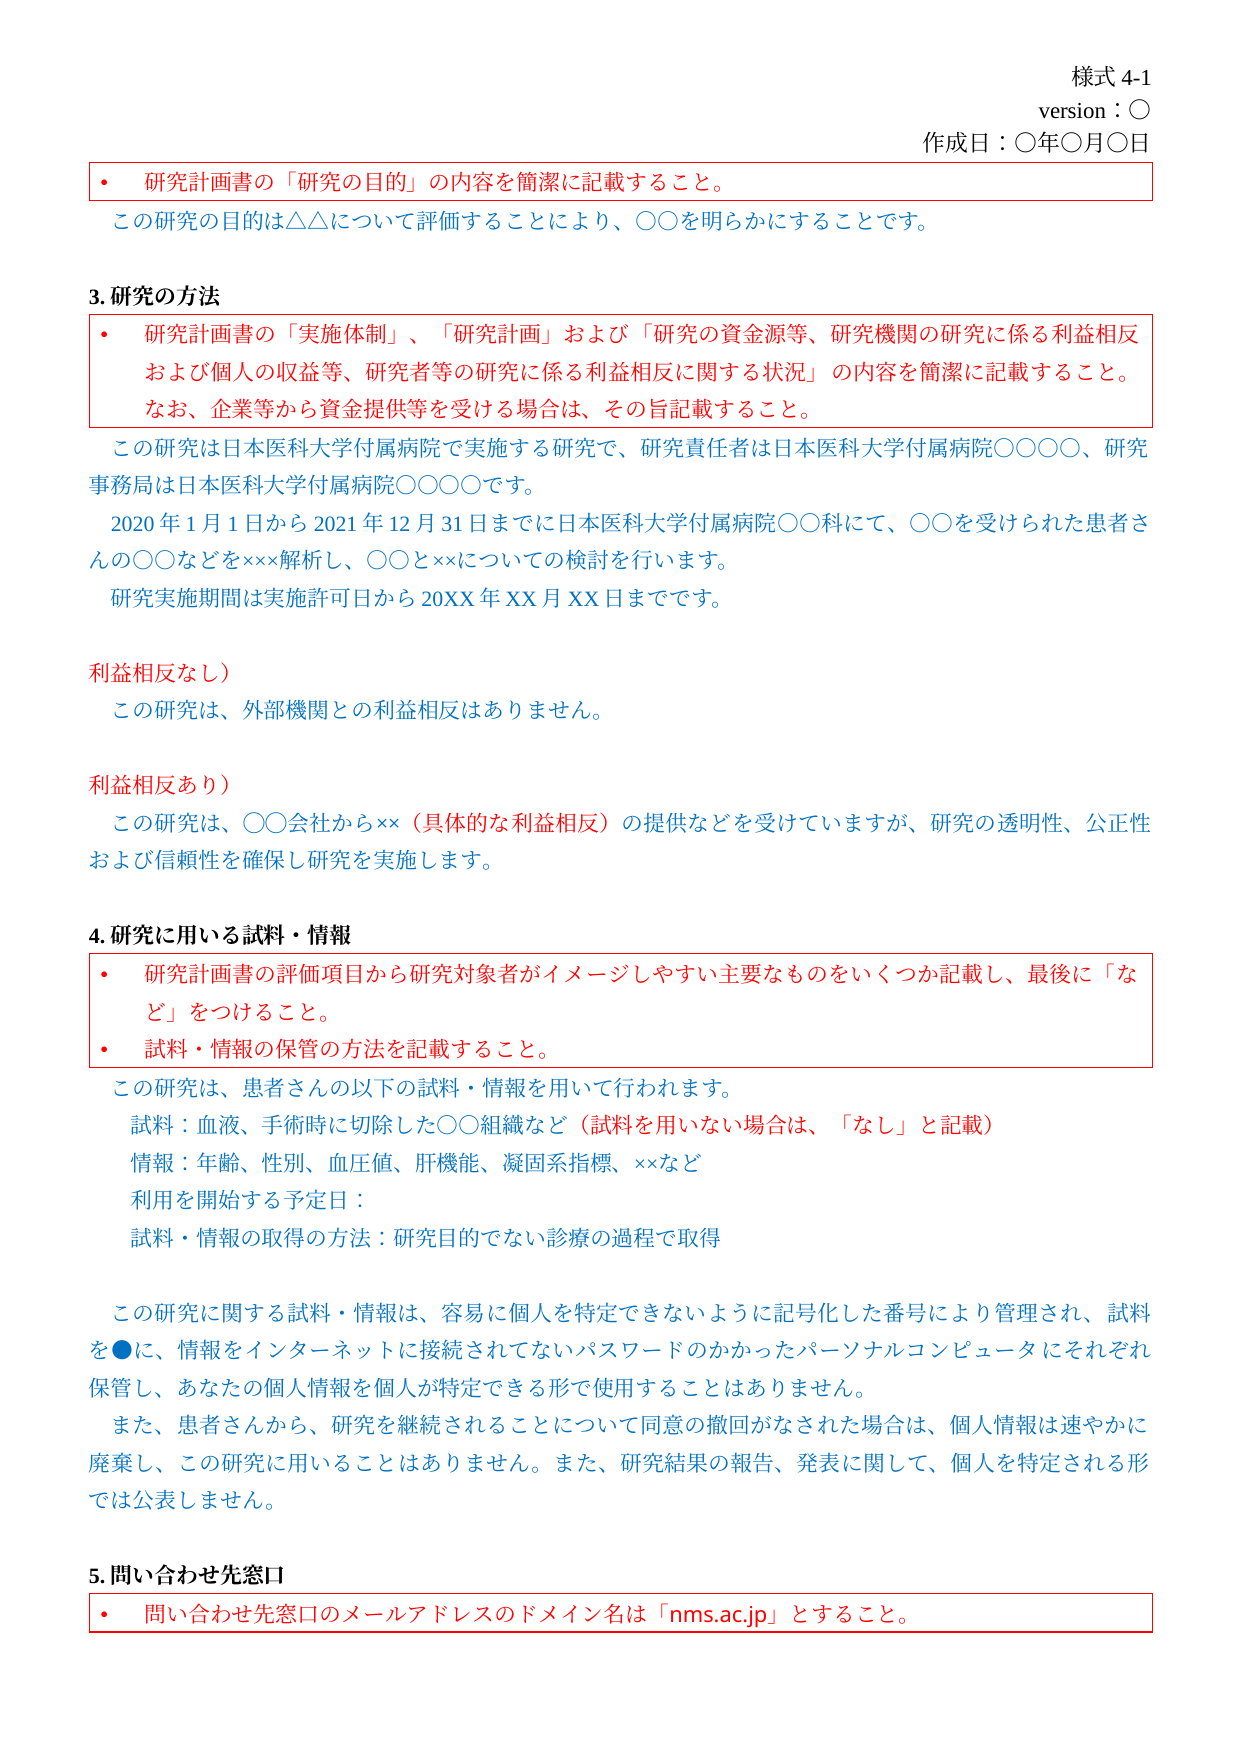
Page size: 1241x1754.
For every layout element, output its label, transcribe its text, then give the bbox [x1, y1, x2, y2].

text この研究に関する試料・情報は、容易に個人を特定できないように記号化した番号により管理され、試料を●に、情報をインターネットに接続されてないパスワードのかかったパーソナルコンピュータにそれぞれ保管し、あなたの個人情報を個人が特定できる形で使用することはありません。 [89, 1293, 1152, 1405]
text 2020年1月1日から2021年12月31日までに日本医科大学付属病院○○科にて、○○を受けられた患者さんの○○などを×××解析し、○○と××についての検討を行います。 [89, 503, 1152, 578]
table_header 研究計画書の「実施体制」、「研究計画」および「研究の資金源等、研究機関の研究に係る利益相反および個人の収益等、研究者等の研究に係る利益相反に関する状況」の内容を簡潔に記載すること。なお、企業等から資金提供等を受ける場合は、その旨記載すること。 [90, 315, 1152, 427]
text 5. 問い合わせ先窓口 [89, 1555, 1152, 1593]
text この研究は、◯◯会社から××（具体的な利益相反）の提供などを受けていますが、研究の透明性、公正性および信頼性を確保し研究を実施します。 [89, 803, 1152, 878]
text 3. 研究の方法 [89, 276, 1152, 314]
text 試料・情報の取得の方法：研究目的でない診療の過程で取得 [130, 1218, 1152, 1255]
table_header 問い合わせ先窓口のメールアドレスのドメイン名は「nms.ac.jp」とすること。 [90, 1594, 1152, 1631]
text この研究は、患者さんの以下の試料・情報を用いて行われます。 [89, 1068, 1152, 1105]
text 利用を開始する予定日： [130, 1180, 1152, 1218]
text 利益相反あり） [89, 766, 1152, 803]
text この研究は、外部機関との利益相反はありません。 [89, 691, 1152, 728]
text 試料：血液、手術時に切除した○○組織など（試料を用いない場合は、「なし」と記載） [130, 1105, 1152, 1143]
text この研究の目的は△△について評価することにより、○○を明らかにすることです。 [89, 201, 1152, 239]
text 研究実施期間は実施許可日から20XX年XX月XX日までです。 [89, 578, 1152, 616]
text 4. 研究に用いる試料・情報 [89, 916, 1152, 953]
text この研究は日本医科大学付属病院で実施する研究で、研究責任者は日本医科大学付属病院○○○○、研究事務局は日本医科大学付属病院○○○○です。 [89, 428, 1152, 503]
text また、患者さんから、研究を継続されることについて同意の撤回がなされた場合は、個人情報は速やかに廃棄し、この研究に用いることはありません。また、研究結果の報告、発表に関して、個人を特定される形では公表しません。 [89, 1405, 1152, 1518]
text 利益相反なし） [89, 653, 1152, 691]
table_header 研究計画書の評価項目から研究対象者がイメージしやすい主要なものをいくつか記載し、最後に「など」をつけること。 試料・情報の保管の方法を記載すること。 [90, 954, 1152, 1067]
text 情報：年齢、性別、血圧値、肝機能、凝固系指標、××など [130, 1143, 1152, 1180]
table_header 研究計画書の「研究の目的」の内容を簡潔に記載すること。 [90, 163, 1152, 200]
